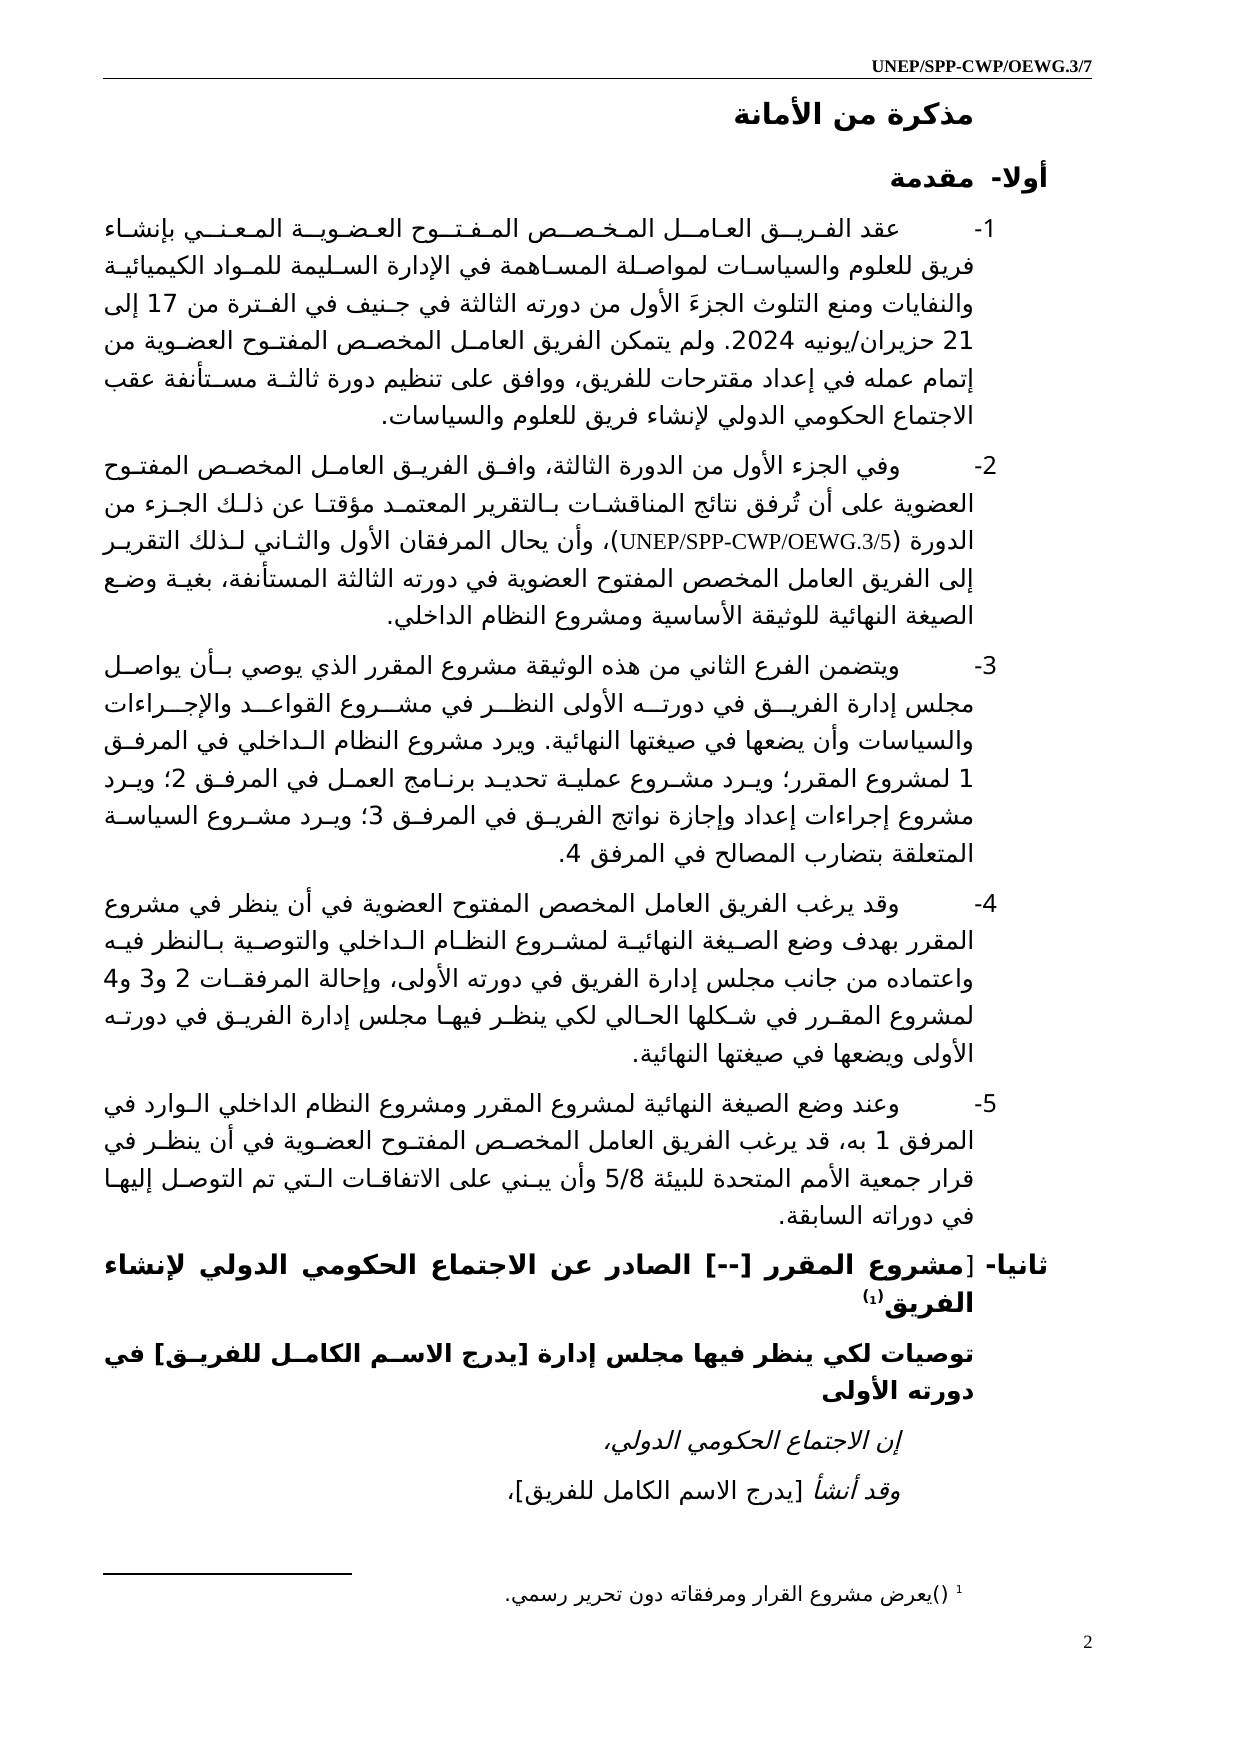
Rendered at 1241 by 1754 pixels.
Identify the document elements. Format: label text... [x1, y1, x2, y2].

text أولا- مقدمة [103, 157, 1048, 194]
list وعند وضع الصيغة النهائية لمشروع المقرر ومشروع النظام الداخلي الوارد في المرفق 1 به، قد يرغب الفريق العامل المخصص المفتوح العضوية في أن ينظر في قرار جمعية الأمم المتحدة للبيئة 5/8 وأن يبني على الاتفاقات التي تم التوصل إليها في دوراته السابقة. [103, 1082, 974, 1232]
text توصيات لكي ينظر فيها مجلس إدارة [يدرج الاسم الكامل للفريق] في دورته الأولى [103, 1332, 974, 1407]
text إن الاجتماع الحكومي الدولي، [103, 1419, 901, 1457]
list وفي الجزء اﻷول من الدورة الثالثة، وافق الفريق العامل المخصص المفتوح العضوية على أن تُرفق نتائج المناقشات بالتقرير المعتمد مؤقتا عن ذلك الجزء من الدورة (UNEP/SPP-CWP/OEWG.3/5)، وأن يحال المرفقان اﻷول والثاني لذلك التقرير إلى الفريق العامل المخصص المفتوح العضوية في دورته الثالثة المستأنفة، بغية وضع الصيغة النهائية للوثيقة اﻷساسية ومشروع النظام الداخلي. [103, 444, 974, 632]
list ويتضمن الفرع الثاني من هذه الوثيقة مشروع المقرر الذي يوصي بأن يواصل مجلس إدارة الفريق في دورته الأولى النظر في مشروع القواعد والإجراءات والسياسات وأن يضعها في صيغتها النهائية. ويرد مشروع النظام الداخلي في المرفق 1 لمشروع المقرر؛ ويرد مشروع عملية تحديد برنامج العمل في المرفق 2؛ ويرد مشروع إجراءات إعداد وإجازة نواتج الفريق في المرفق 3؛ ويرد مشروع السياسة المتعلقة بتضارب المصالح في المرفق 4. [103, 644, 974, 869]
text مذكرة من الأمانة [103, 94, 974, 132]
list عقد الفـريـق العـامـل المـخـصـص المـفـتـوح العـضـويـة المـعـنـي بإنشاء فريق للعلوم والسياسات لمواصلة المساهمة في الإدارة السليمة للمواد الكيميائية والنفايات ومنع التلوث الجزءَ الأول من دورته الثالثة في جنيف في الفترة من 17 إلى 21 حزيران/يونيه 2024. ولم يتمكن الفريق العامل المخصص المفتوح العضوية من إتمام عمله في إعداد مقترحات للفريق، ووافق على تنظيم دورة ثالثة مستأنفة عقب الاجتماع الحكومي الدولي لإنشاء فريق للعلوم والسياسات. [103, 207, 974, 432]
text وقد أنشأ [يدرج الاسم الكامل للفريق]، [103, 1469, 901, 1507]
text ثانيا- [مشروع المقرر [--] الصادر عن الاجتماع الحكومي الدولي لإنشاء الفريق() [103, 1244, 1048, 1319]
list وقد يرغب الفريق العامل المخصص المفتوح العضوية في أن ينظر في مشروع المقرر بهدف وضع الصيغة النهائية لمشروع النظام الداخلي والتوصية بالنظر فيه واعتماده من جانب مجلس إدارة الفريق في دورته الأولى، وإحالة المرفقات 2 و3 و4 لمشروع المقرر في شكلها الحالي لكي ينظر فيها مجلس إدارة الفريق في دورته الأولى ويضعها في صيغتها النهائية. [103, 882, 974, 1069]
